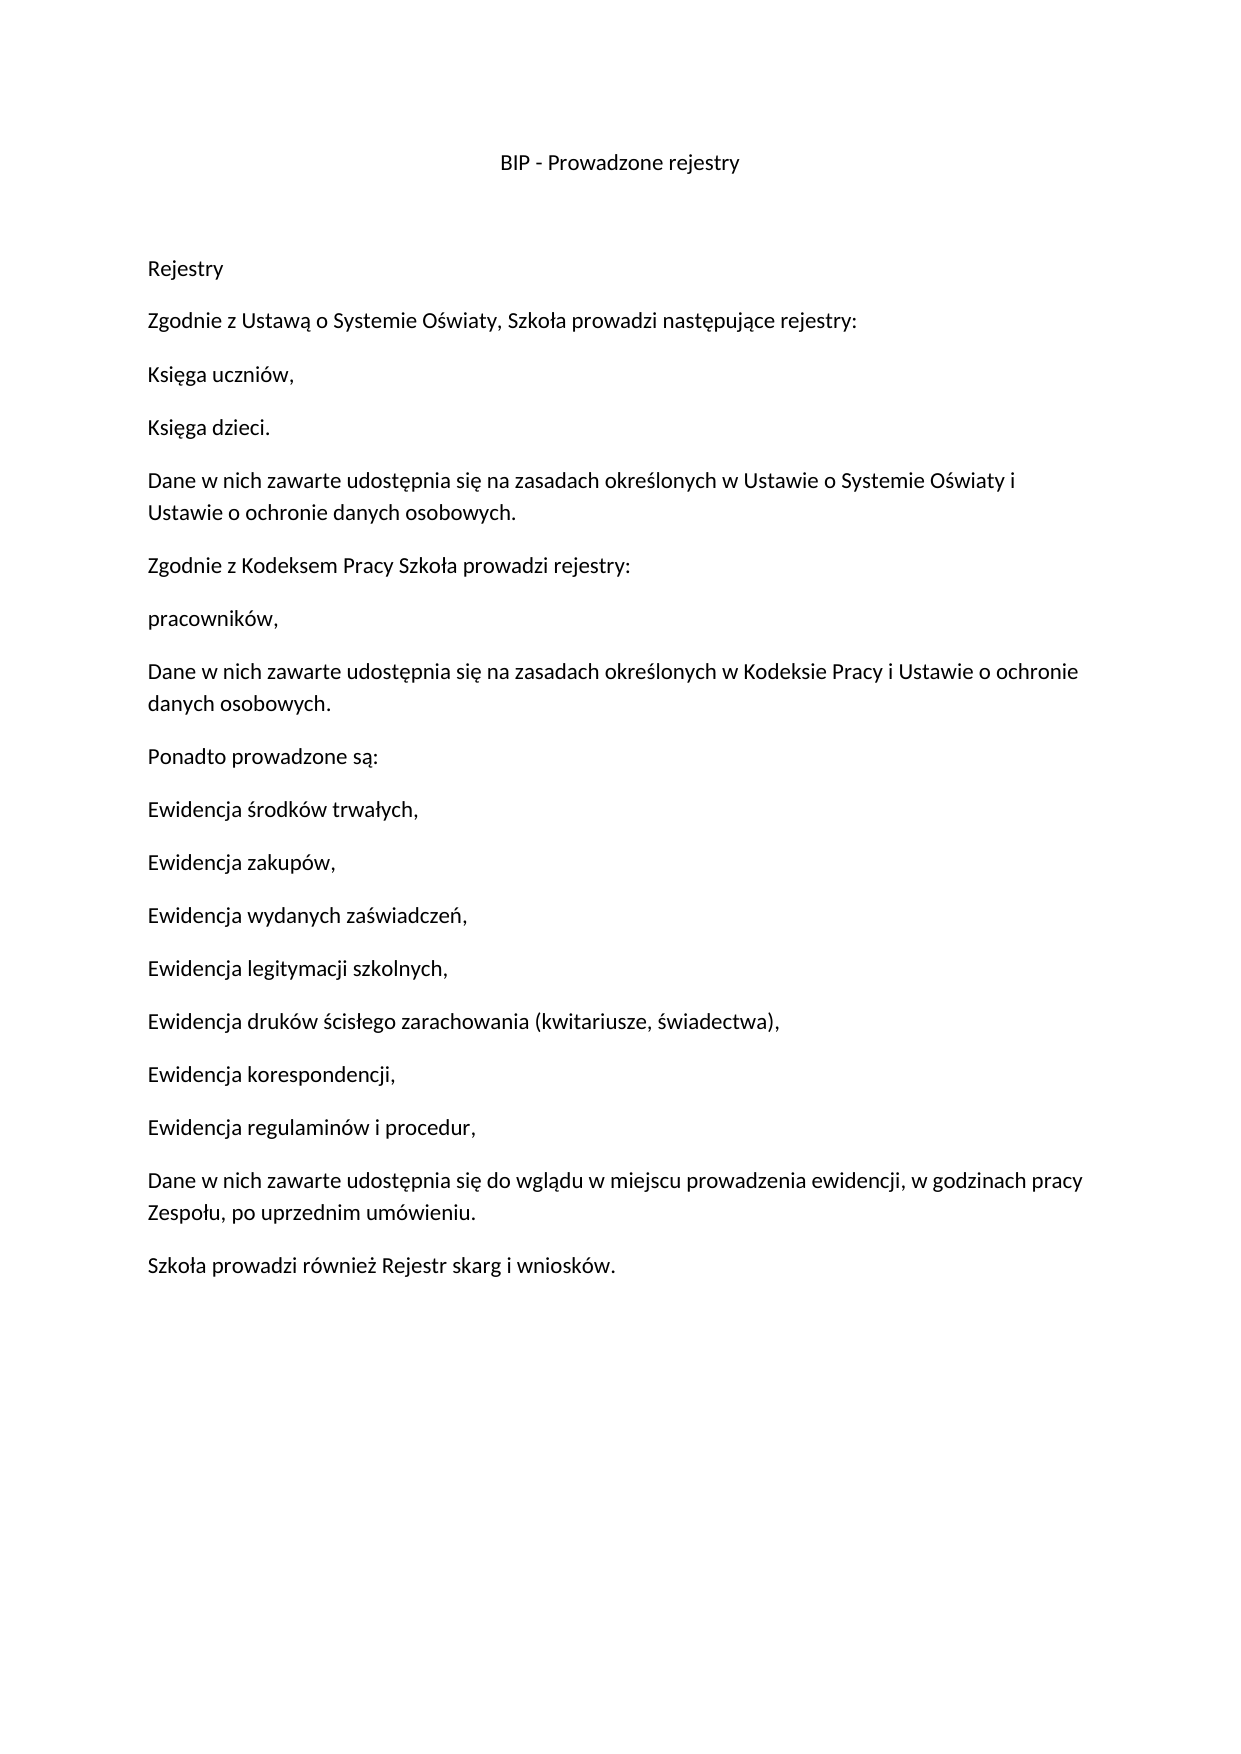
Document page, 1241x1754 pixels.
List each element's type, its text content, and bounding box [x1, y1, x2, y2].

text Dane w nich zawarte udostępnia się do wglądu w miejscu prowadzenia ewidencji, w godzinach pracy Zespołu, po uprzednim umówieniu. [148, 1166, 1093, 1227]
text Dane w nich zawarte udostępnia się na zasadach określonych w Ustawie o Systemie Oświaty i Ustawie o ochronie danych osobowych. [148, 466, 1093, 526]
text BIP - Prowadzone rejestry [148, 148, 1093, 176]
text Szkoła prowadzi również Rejestr skarg i wniosków. [148, 1252, 1093, 1279]
text Ewidencja druków ścisłego zarachowania (kwitariusze, świadectwa), [148, 1007, 1093, 1035]
text Zgodnie z Ustawą o Systemie Oświaty, Szkoła prowadzi następujące rejestry: [148, 307, 1093, 335]
text Ewidencja środków trwałych, [148, 795, 1093, 823]
text Ewidencja legitymacji szkolnych, [148, 954, 1093, 982]
text Ewidencja wydanych zaświadczeń, [148, 901, 1093, 929]
text Ewidencja korespondencji, [148, 1060, 1093, 1088]
text Dane w nich zawarte udostępnia się na zasadach określonych w Kodeksie Pracy i Ustawie o ochronie danych osobowych. [148, 657, 1093, 717]
text Rejestry [148, 254, 1093, 282]
text Księga dzieci. [148, 413, 1093, 441]
text Ponadto prowadzone są: [148, 742, 1093, 770]
text Zgodnie z Kodeksem Pracy Szkoła prowadzi rejestry: [148, 551, 1093, 579]
text pracowników, [148, 604, 1093, 632]
text Księga uczniów, [148, 360, 1093, 388]
text Ewidencja regulaminów i procedur, [148, 1113, 1093, 1141]
text Ewidencja zakupów, [148, 848, 1093, 876]
